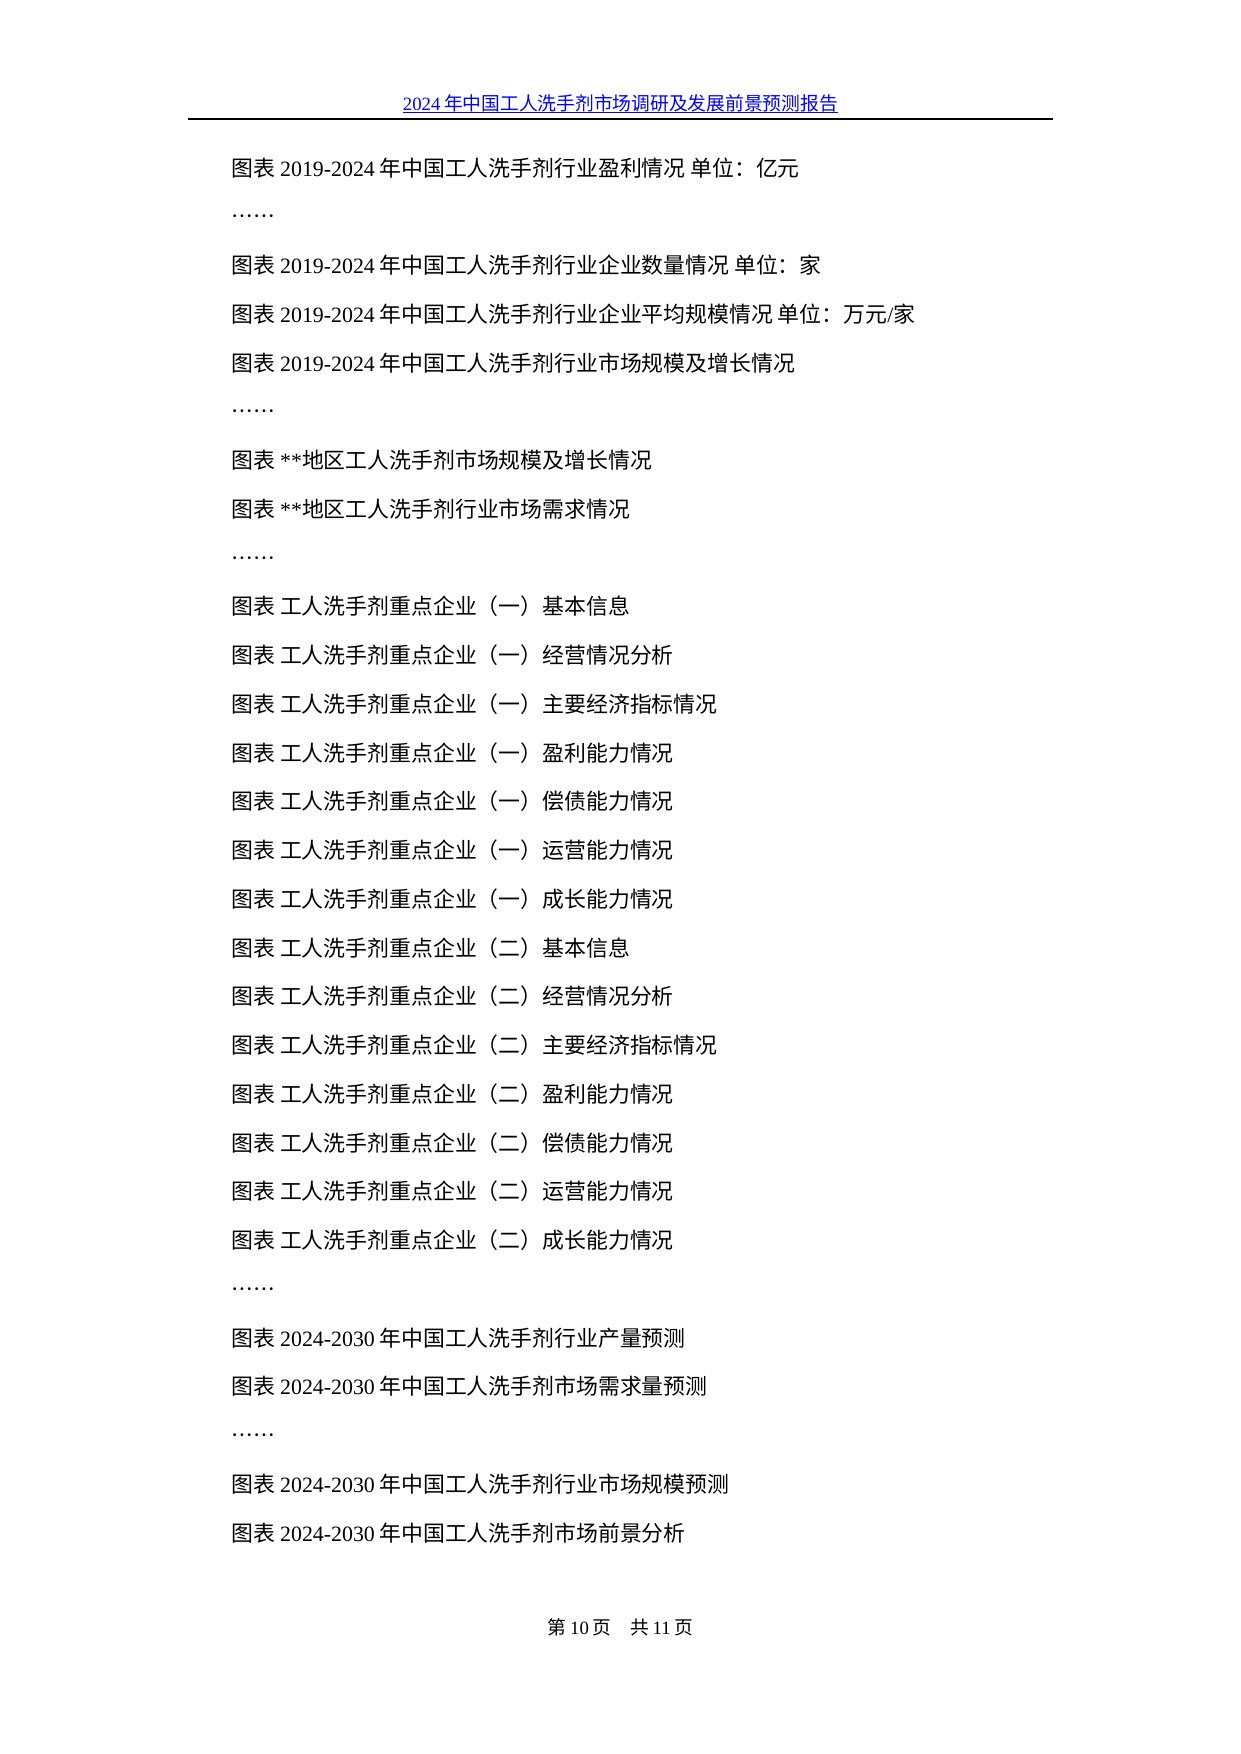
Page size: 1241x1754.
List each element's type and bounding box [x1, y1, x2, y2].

text [187, 150, 1053, 1548]
